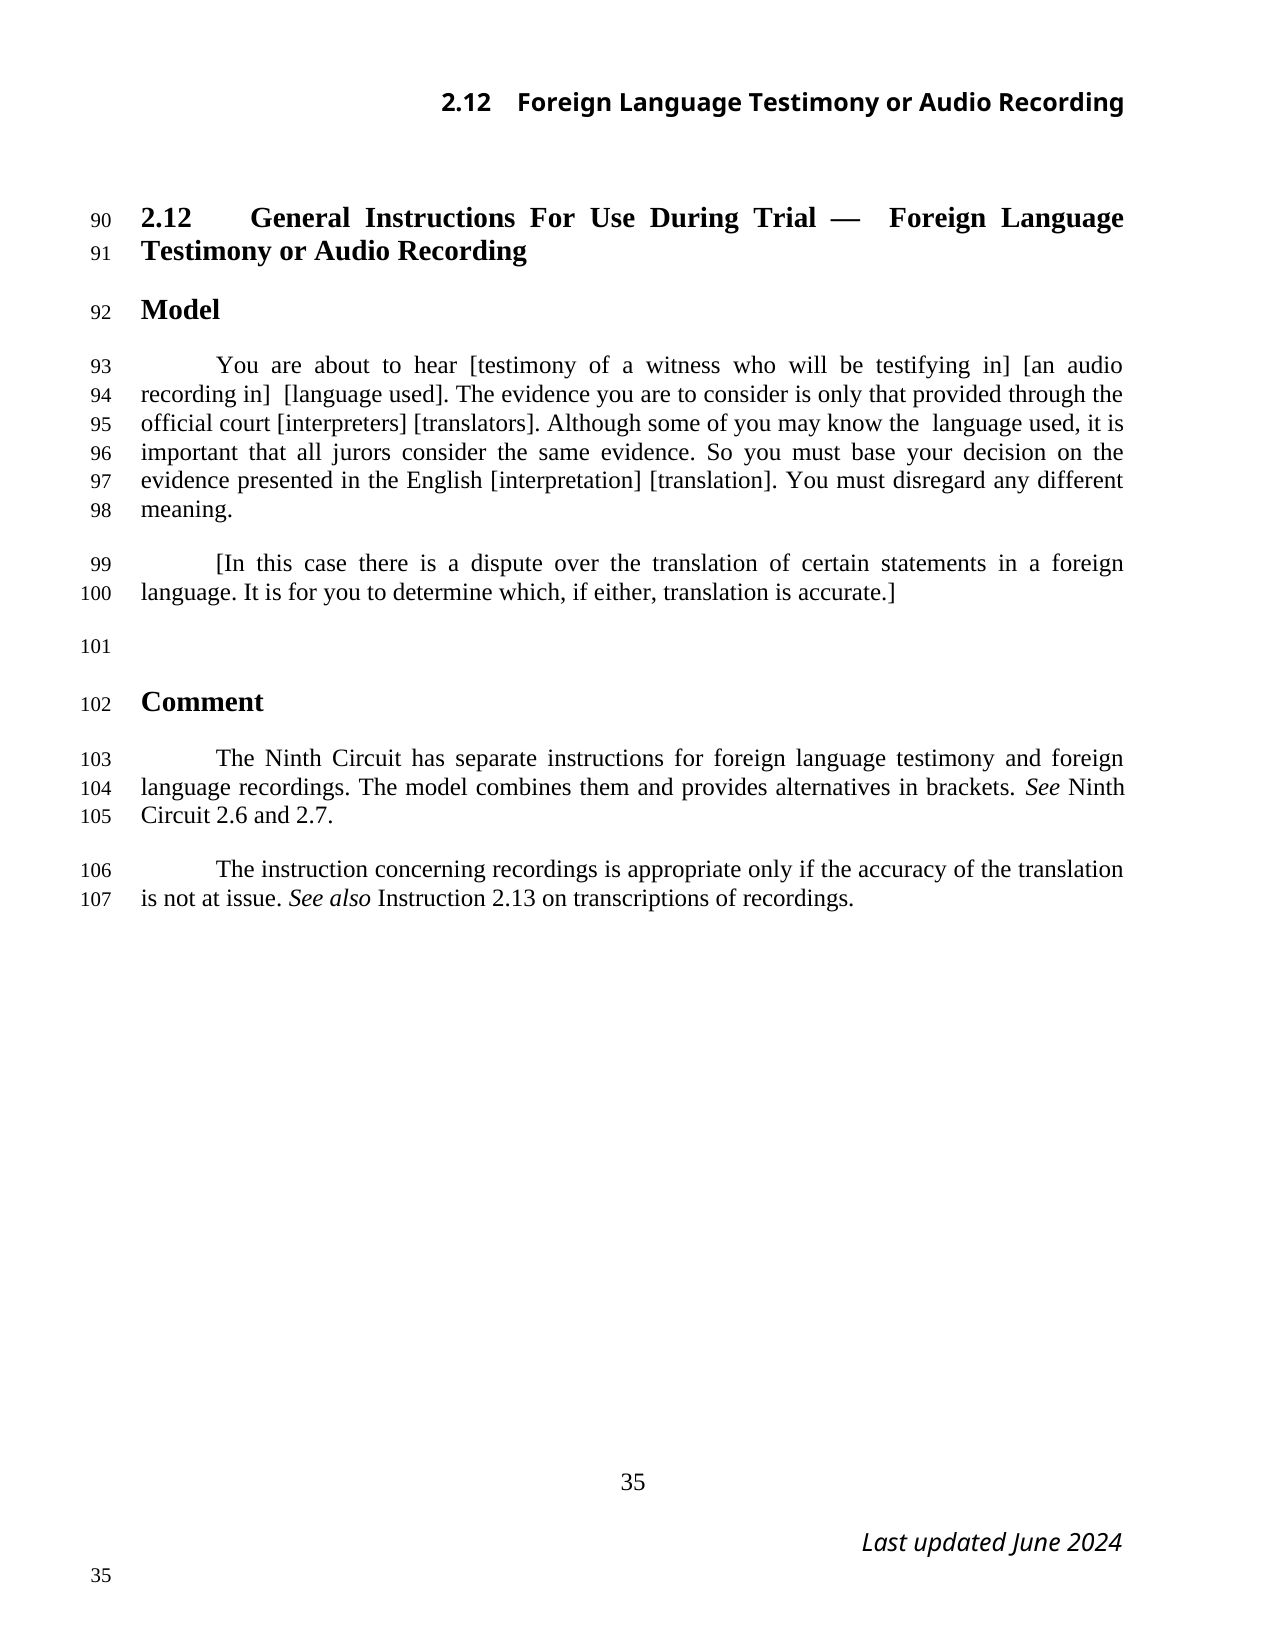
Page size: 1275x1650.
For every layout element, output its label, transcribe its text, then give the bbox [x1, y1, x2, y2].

text 2.12 General Instructions For Use During Trial — Foreign Language Testimony or Audio Recording [141, 200, 1125, 267]
text The Ninth Circuit has separate instructions for foreign language testimony and foreign language recordings. The model combines them and provides alternatives in brackets. See Ninth Circuit 2.6 and 2.7. [141, 743, 1125, 829]
text [In this case there is a dispute over the translation of certain statements in a foreign language. It is for you to determine which, if either, translation is accurate.] [141, 548, 1125, 606]
text You are about to hear [testimony of a witness who will be testifying in] [an audio recording in] [language used]. The evidence you are to consider is only that provided through the official court [interpreters] [translators]. Although some of you may know the language used, it is important that all jurors consider the same evidence. So you must base your decision on the evidence presented in the English [interpretation] [translation]. You must disregard any different meaning. [141, 351, 1125, 523]
text Model [141, 292, 1125, 326]
text The instruction concerning recordings is appropriate only if the accuracy of the translation is not at issue. See also Instruction 2.13 on transcriptions of recordings. [141, 854, 1125, 912]
text Comment [141, 684, 1125, 718]
